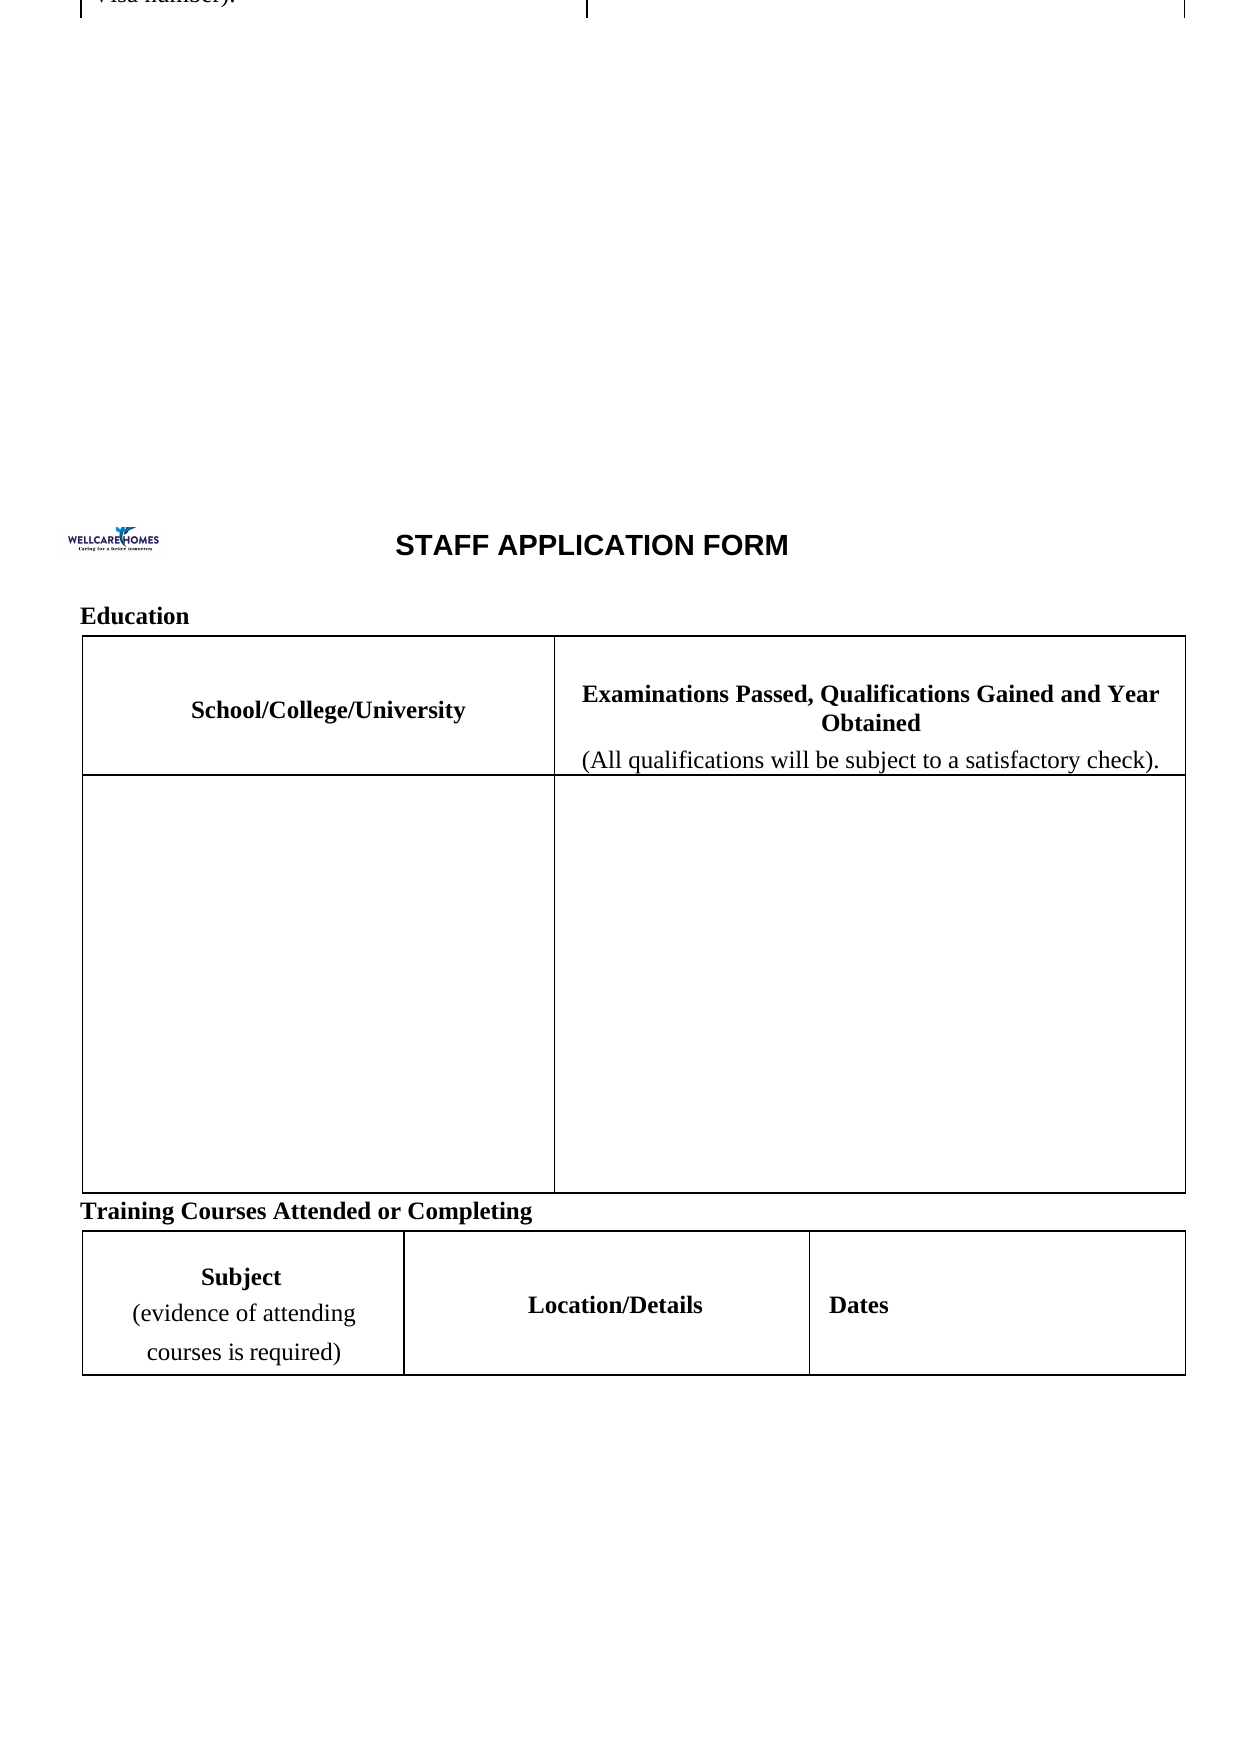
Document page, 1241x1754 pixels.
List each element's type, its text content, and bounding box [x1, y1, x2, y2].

table_cell [83, 776, 554, 1192]
text Education [80, 601, 1196, 630]
table_header Location/Details [405, 1232, 809, 1374]
text Training Courses Attended or Completing [80, 1196, 1196, 1225]
picture [60, 527, 169, 556]
table_header Subject (evidence of attending courses is required) [83, 1232, 403, 1374]
table_header School/College/University [83, 637, 554, 774]
table_header Dates [810, 1232, 1185, 1374]
table_cell [555, 776, 1185, 1192]
table_header Examinations Passed, Qualifications Gained and Year Obtained (All qualifications will be subject to a satisfactory check). [555, 637, 1185, 774]
